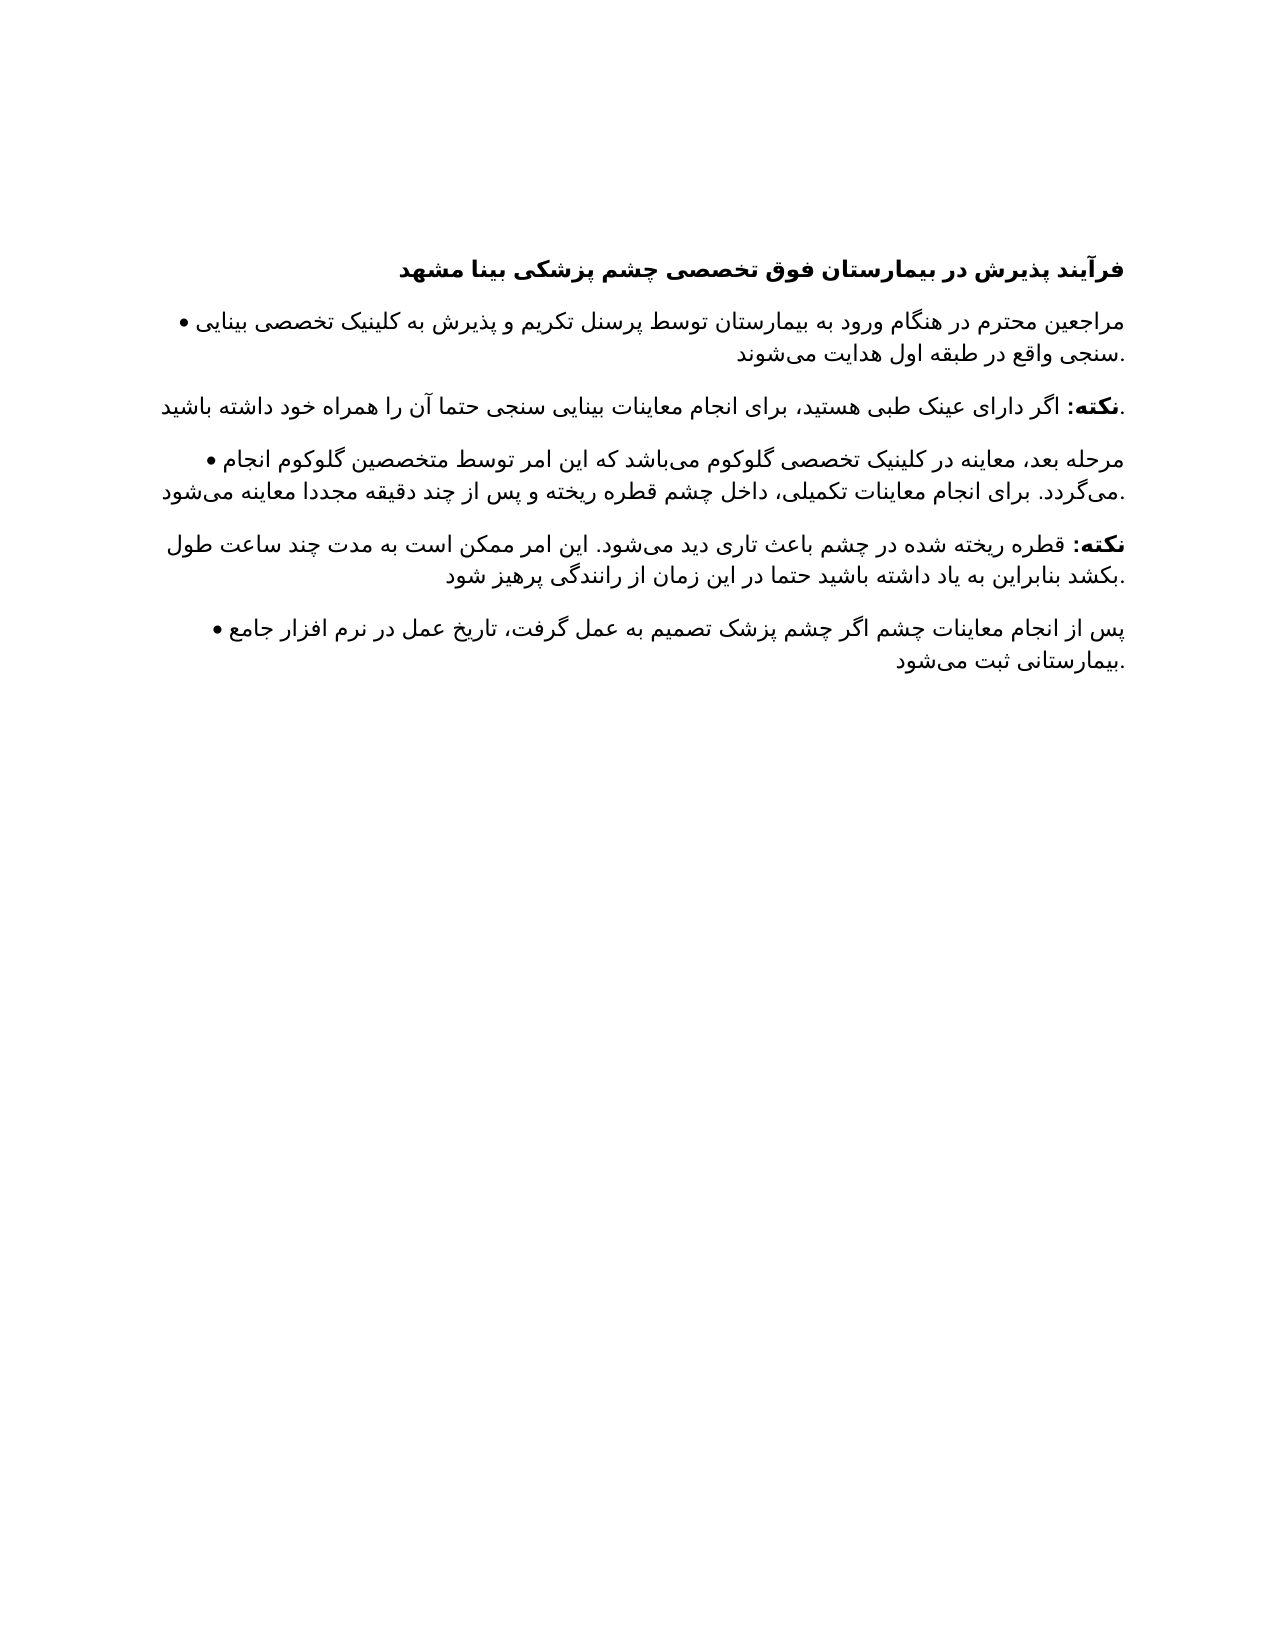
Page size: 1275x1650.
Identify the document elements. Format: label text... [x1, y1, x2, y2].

text • مرحله بعد، معاینه در کلینیک تخصصی گلوکوم می‌باشد که این امر توسط متخصصین گلوکوم انجام می‌گردد. برای انجام معاینات تکمیلی، داخل چشم قطره ریخته و پس از چند دقیقه مجددا معاینه می‌شود. [150, 445, 1125, 506]
text فرآیند پذیرش در بیمارستان فوق تخصصی چشم پزشکی بینا مشهد [150, 256, 1125, 282]
text • مراجعین محترم در هنگام ورود به بیمارستان توسط پرسنل تکریم و پذیرش به کلینیک تخصصی بینایی سنجی واقع در طبقه اول هدایت می‌‌شوند. [150, 307, 1125, 367]
text • پس از انجام معاینات چشم اگر چشم پزشک تصمیم به عمل گرفت، تاریخ عمل در نرم افزار جامع بیمارستانی ثبت می‌شود. [150, 614, 1125, 674]
text نکته: قطره ریخته شده در چشم باعث تاری دید می‌شود. این امر ممکن است به مدت چند ساعت طول بکشد بنابراین به یاد داشته باشید حتما در این زمان از رانندگی پرهیز شود. [150, 531, 1125, 589]
text نکته: اگر دارای عینک طبی هستید، برای انجام معاینات بینایی سنجی حتما آن را همراه خود داشته باشید. [150, 392, 1125, 420]
